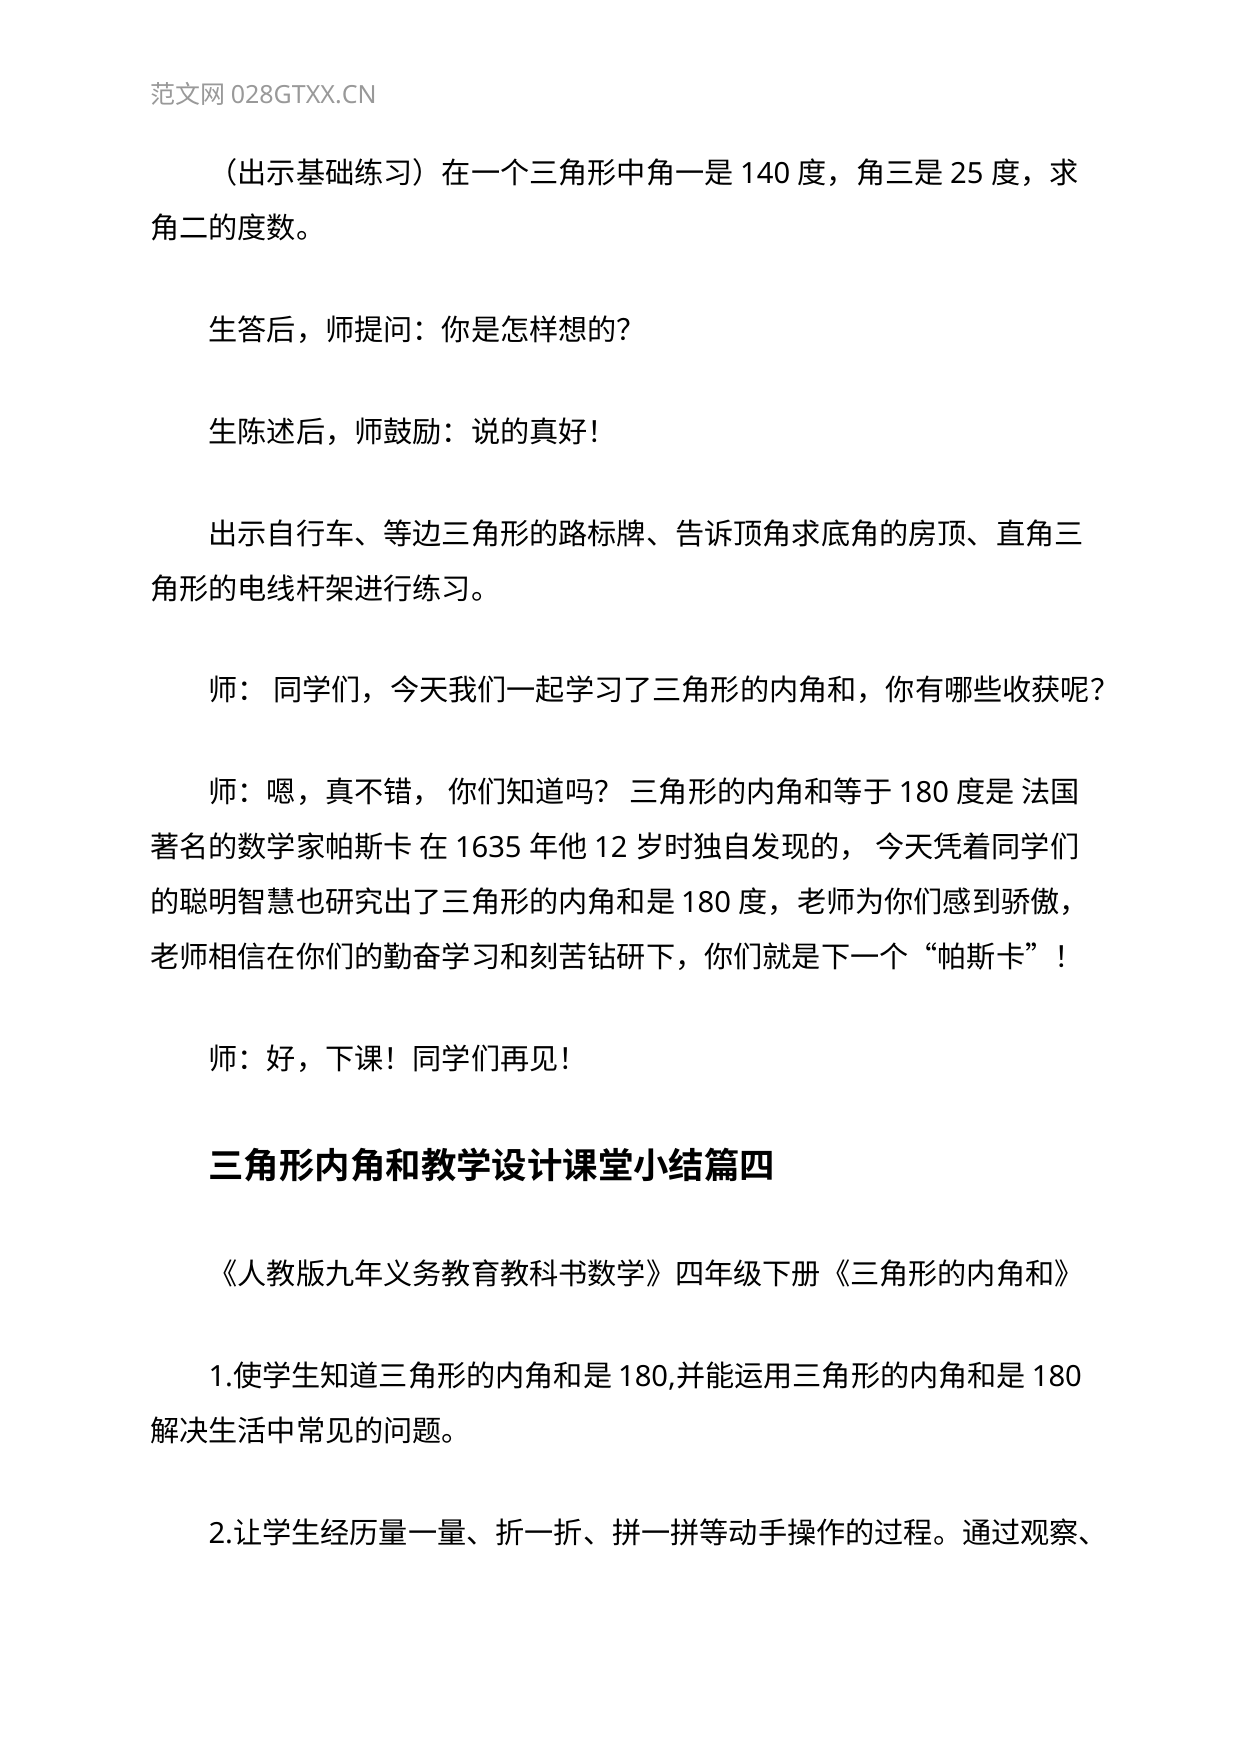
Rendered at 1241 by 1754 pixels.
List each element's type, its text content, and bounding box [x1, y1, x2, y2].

text 师： 同学们，今天我们一起学习了三角形的内角和，你有哪些收获呢？ [150, 667, 1090, 709]
text 生答后，师提问：你是怎样想的？ [150, 307, 1090, 349]
text 生陈述后，师鼓励：说的真好！ [150, 408, 1090, 451]
text 三角形内角和教学设计课堂小结篇四 [150, 1137, 1090, 1188]
text 《人教版九年义务教育教科书数学》四年级下册《三角形的内角和》 [150, 1251, 1090, 1293]
text （出示基础练习）在一个三角形中角一是 140 度，角三是 25 度，求角二的度数。 [150, 150, 1090, 247]
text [150, 1509, 1090, 1552]
text 师：好，下课！同学们再见！ [150, 1036, 1090, 1078]
text 师：嗯，真不错， 你们知道吗？ 三角形的内角和等于 180 度是 法国著名的数学家帕斯卡 在 1635 年他 12 岁时独自发现的， 今天凭着同学们的聪明智慧也研究出了三角形的内角和是180 度，老师为你们感到骄傲，老师相信在你们的勤奋学习和刻苦钻研下，你们就是下一个“帕斯卡”！ [150, 769, 1090, 976]
text 1.使学生知道三角形的内角和是180,并能运用三角形的内角和是180解决生活中常见的问题。 [150, 1352, 1090, 1450]
text 出示自行车、等边三角形的路标牌、告诉顶角求底角的房顶、直角三角形的电线杆架进行练习。 [150, 510, 1090, 607]
